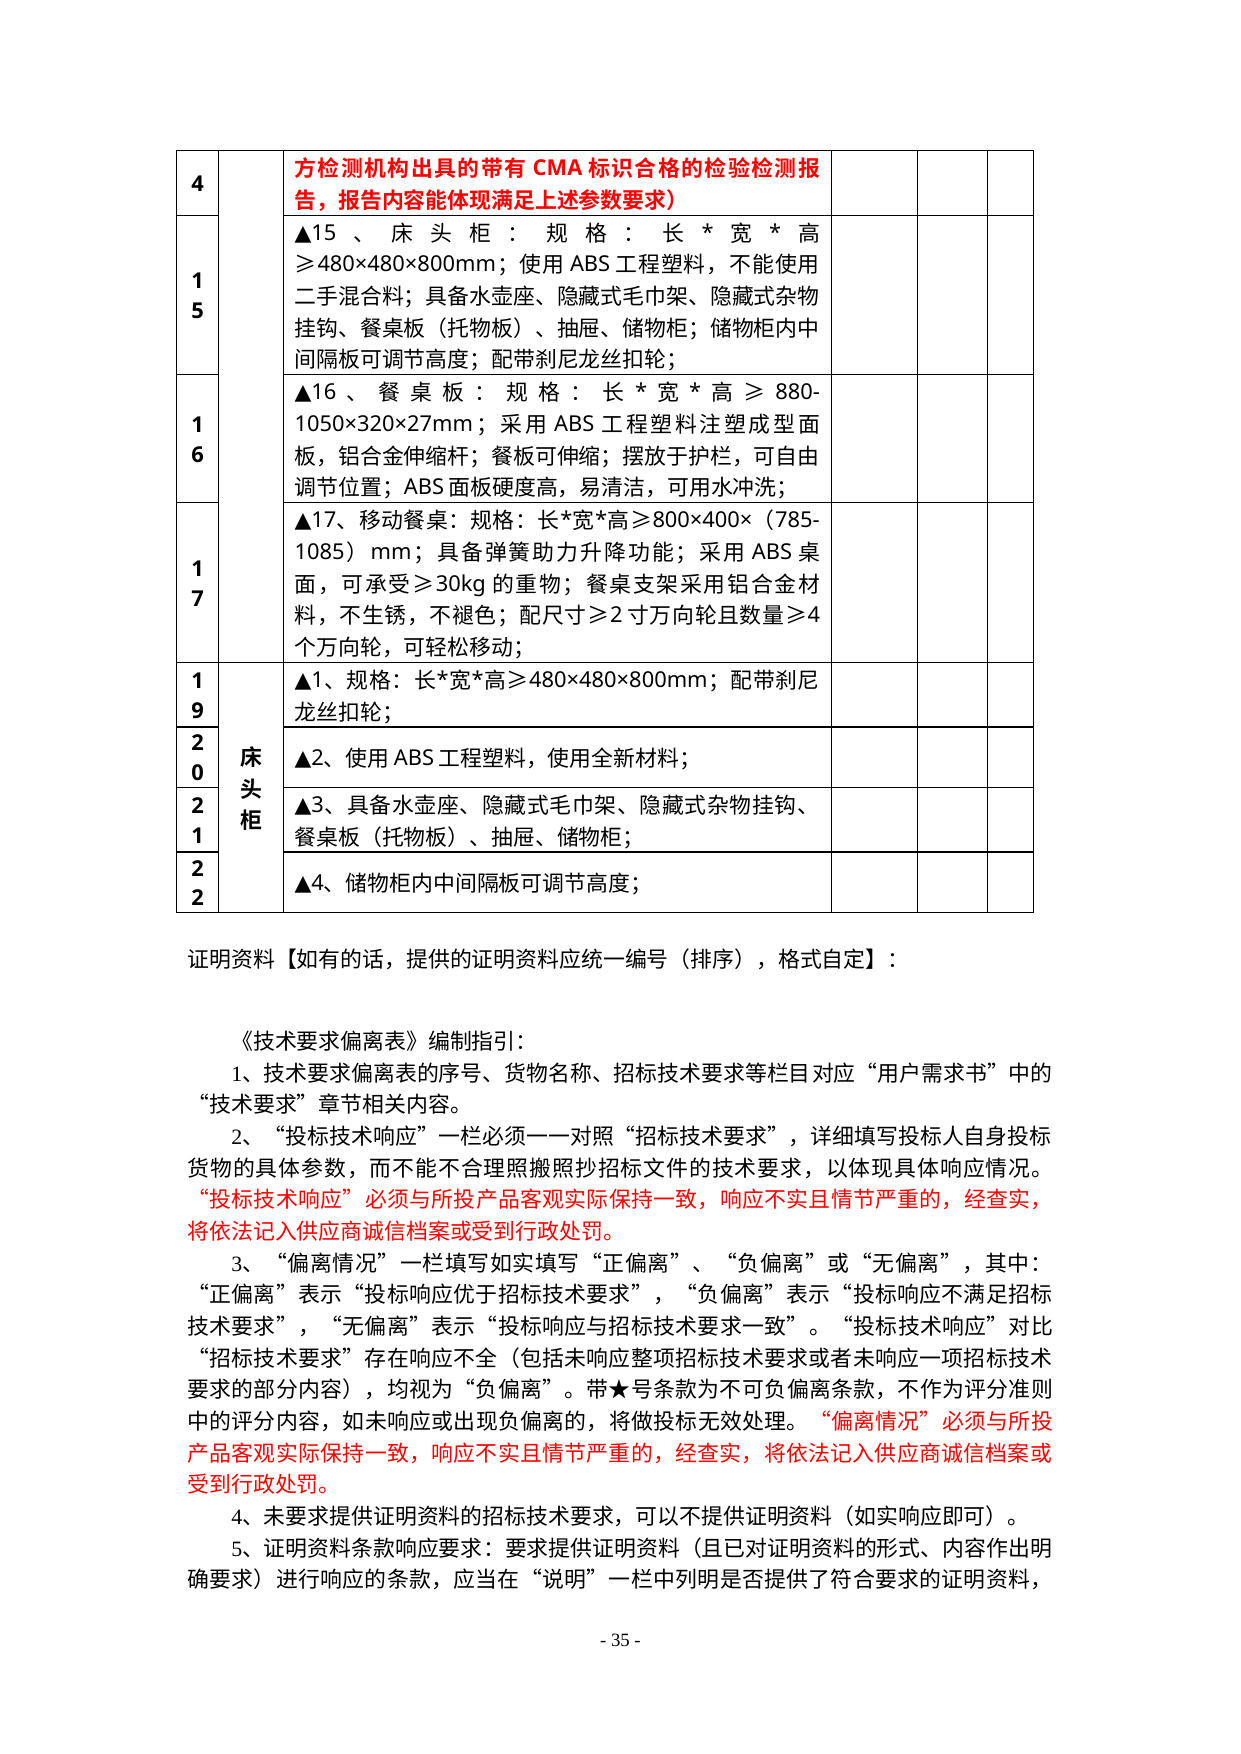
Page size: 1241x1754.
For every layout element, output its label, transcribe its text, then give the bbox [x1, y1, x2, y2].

table_cell [918, 216, 987, 374]
table_cell [832, 151, 917, 214]
text 2、“投标技术响应”一栏必须一一对照“招标技术要求”，详细填写投标人自身投标货物的具体参数，而不能不合理照搬照抄招标文件的技术要求，以体现具体响应情况。“投标技术响应”必须与所投产品客观实际保持一致，响应不实且情节严重的，经查实，将依法记入供应商诚信档案或受到行政处罚。 [187, 1119, 1053, 1246]
table_cell 床头柜 [219, 663, 283, 912]
table_cell 16 [177, 375, 218, 502]
table_cell [988, 663, 1033, 726]
table_cell 17 [177, 503, 218, 662]
table_cell [832, 663, 917, 726]
table_cell [988, 375, 1033, 502]
table_cell ▲4、储物柜内中间隔板可调节高度； [284, 853, 831, 912]
table_cell [832, 503, 917, 662]
table_cell ▲17、移动餐桌：规格：长*宽*高≥800×400×（785-1085）mm；具备弹簧助力升降功能；采用ABS桌面，可承受≥30kg的重物；餐桌支架采用铝合金材料，不生锈，不褪色；配尺寸≥2寸万向轮且数量≥4个万向轮，可轻松移动； [284, 503, 831, 662]
table_cell 14 [177, 151, 218, 214]
table_cell ▲2、使用ABS工程塑料，使用全新材料； [284, 728, 831, 787]
table_cell [988, 728, 1033, 787]
table_cell ▲3、具备水壶座、隐藏式毛巾架、隐藏式杂物挂钩、餐桌板（托物板）、抽屉、储物柜； [284, 788, 831, 851]
table_cell [988, 788, 1033, 851]
table_cell [918, 375, 987, 502]
text 1、技术要求偏离表的序号、货物名称、招标技术要求等栏目对应“用户需求书”中的“技术要求”章节相关内容。 [187, 1056, 1053, 1119]
table_cell [832, 728, 917, 787]
table_cell 19 [177, 663, 218, 726]
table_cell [284, 151, 831, 214]
table_cell 15 [177, 216, 218, 374]
table_cell 21 [177, 788, 218, 851]
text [187, 1531, 1053, 1594]
table_cell [918, 663, 987, 726]
table_cell [918, 728, 987, 787]
table_cell [832, 788, 917, 851]
table_cell [918, 503, 987, 662]
table_cell 22 [177, 853, 218, 912]
table_cell [918, 853, 987, 912]
text 《技术要求偏离表》编制指引： [187, 1024, 1053, 1056]
table_cell [918, 151, 987, 214]
table_cell ▲15、床头柜：规格：长*宽*高≥480×480×800mm；使用ABS工程塑料，不能使用二手混合料；具备水壶座、隐藏式毛巾架、隐藏式杂物挂钩、餐桌板（托物板）、抽屉、储物柜；储物柜内中间隔板可调节高度；配带刹尼龙丝扣轮； [284, 216, 831, 374]
text 4、未要求提供证明资料的招标技术要求，可以不提供证明资料（如实响应即可）。 [187, 1499, 1053, 1531]
text 证明资料【如有的话，提供的证明资料应统一编号（排序），格式自定】： [187, 942, 1053, 973]
table_cell [832, 216, 917, 374]
table_cell [832, 853, 917, 912]
table_cell [988, 151, 1033, 214]
table_cell [832, 375, 917, 502]
table_cell [988, 503, 1033, 662]
table_cell [988, 216, 1033, 374]
table_cell 20 [177, 728, 218, 787]
table_cell ▲1、规格：长*宽*高≥480×480×800mm；配带刹尼龙丝扣轮； [284, 663, 831, 726]
table_cell [988, 853, 1033, 912]
text 3、“偏离情况”一栏填写如实填写“正偏离”、“负偏离”或“无偏离”，其中：“正偏离”表示“投标响应优于招标技术要求”，“负偏离”表示“投标响应不满足招标技术要求”，“无偏离”表示“投标响应与招标技术要求一致”。“投标技术响应”对比“招标技术要求”存在响应不全（包括未响应整项招标技术要求或者未响应一项招标技术要求的部分内容），均视为“负偏离”。带★号条款为不可负偏离条款，不作为评分准则中的评分内容，如未响应或出现负偏离的，将做投标无效处理。“偏离情况”必须与所投产品客观实际保持一致，响应不实且情节严重的，经查实，将依法记入供应商诚信档案或受到行政处罚。 [187, 1246, 1053, 1499]
table_cell ▲16、餐桌板：规格：长*宽*高≥880-1050×320×27mm；采用ABS工程塑料注塑成型面板，铝合金伸缩杆；餐板可伸缩；摆放于护栏，可自由调节位置；ABS面板硬度高，易清洁，可用水冲洗； [284, 375, 831, 502]
table_cell [918, 788, 987, 851]
